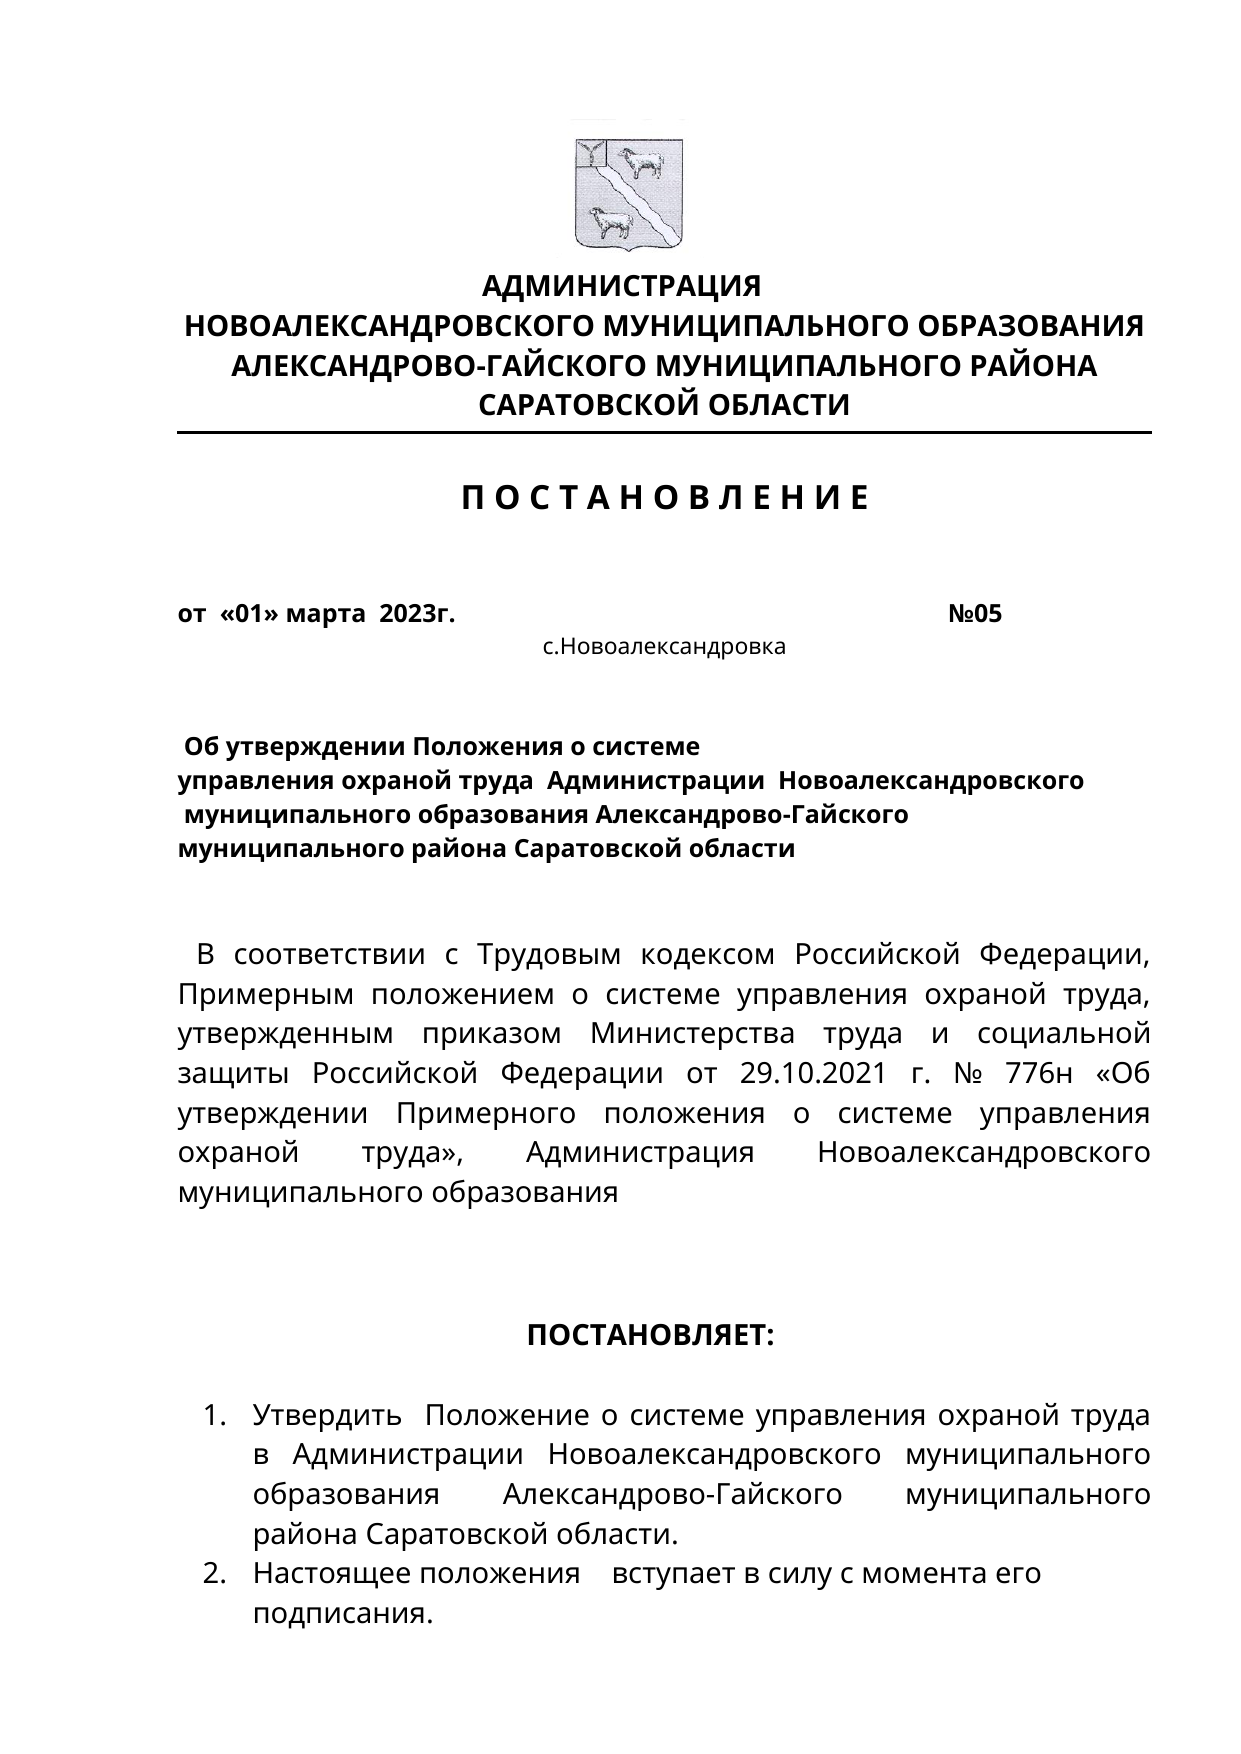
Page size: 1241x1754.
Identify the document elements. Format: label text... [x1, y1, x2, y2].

list Утвердить Положение о системе управления охраной труда в Администрации Новоалександровского муниципального образования Александрово-Гайского муниципального района Саратовской области. [215, 1394, 1152, 1553]
text П О С Т А Н О В Л Е Н И Е [177, 473, 1152, 519]
subtitle АДМИНИСТРАЦИЯ [482, 266, 1152, 305]
text В соответствии с Трудовым кодексом Российской Федерации, Примерным положением о системе управления охраной труда, утвержденным приказом Министерства труда и социальной защиты Российской Федерации от 29.10.2021 г. № 776н «Об утверждении Примерного положения о системе управления охраной труда», Администрация Новоалександровского муниципального образования [177, 933, 1152, 1211]
subtitle от «01» марта 2023г. №05 [177, 596, 1152, 629]
subtitle управления охраной труда Администрации Новоалександровского [177, 763, 1152, 797]
list Настоящее положения вступает в силу с момента его подписания. [215, 1553, 1152, 1632]
subtitle Об утверждении Положения о системе [177, 729, 1152, 763]
picture [555, 119, 704, 258]
text САРАТОВСКОЙ ОБЛАСТИ [177, 385, 1152, 431]
text муниципального образования Александрово-Гайского [177, 797, 1152, 831]
text АЛЕКСАНДРОВО-ГАЙСКОГО МУНИЦИПАЛЬНОГО РАЙОНА [177, 345, 1152, 385]
text с.Новоалександровка [177, 629, 1152, 661]
text НОВОАЛЕКСАНДРОВСКОГО МУНИЦИПАЛЬНОГО ОБРАЗОВАНИЯ [177, 305, 1152, 345]
text муниципального района Саратовской области [177, 831, 1152, 865]
text ПОСТАНОВЛЯЕТ: [177, 1314, 1152, 1354]
